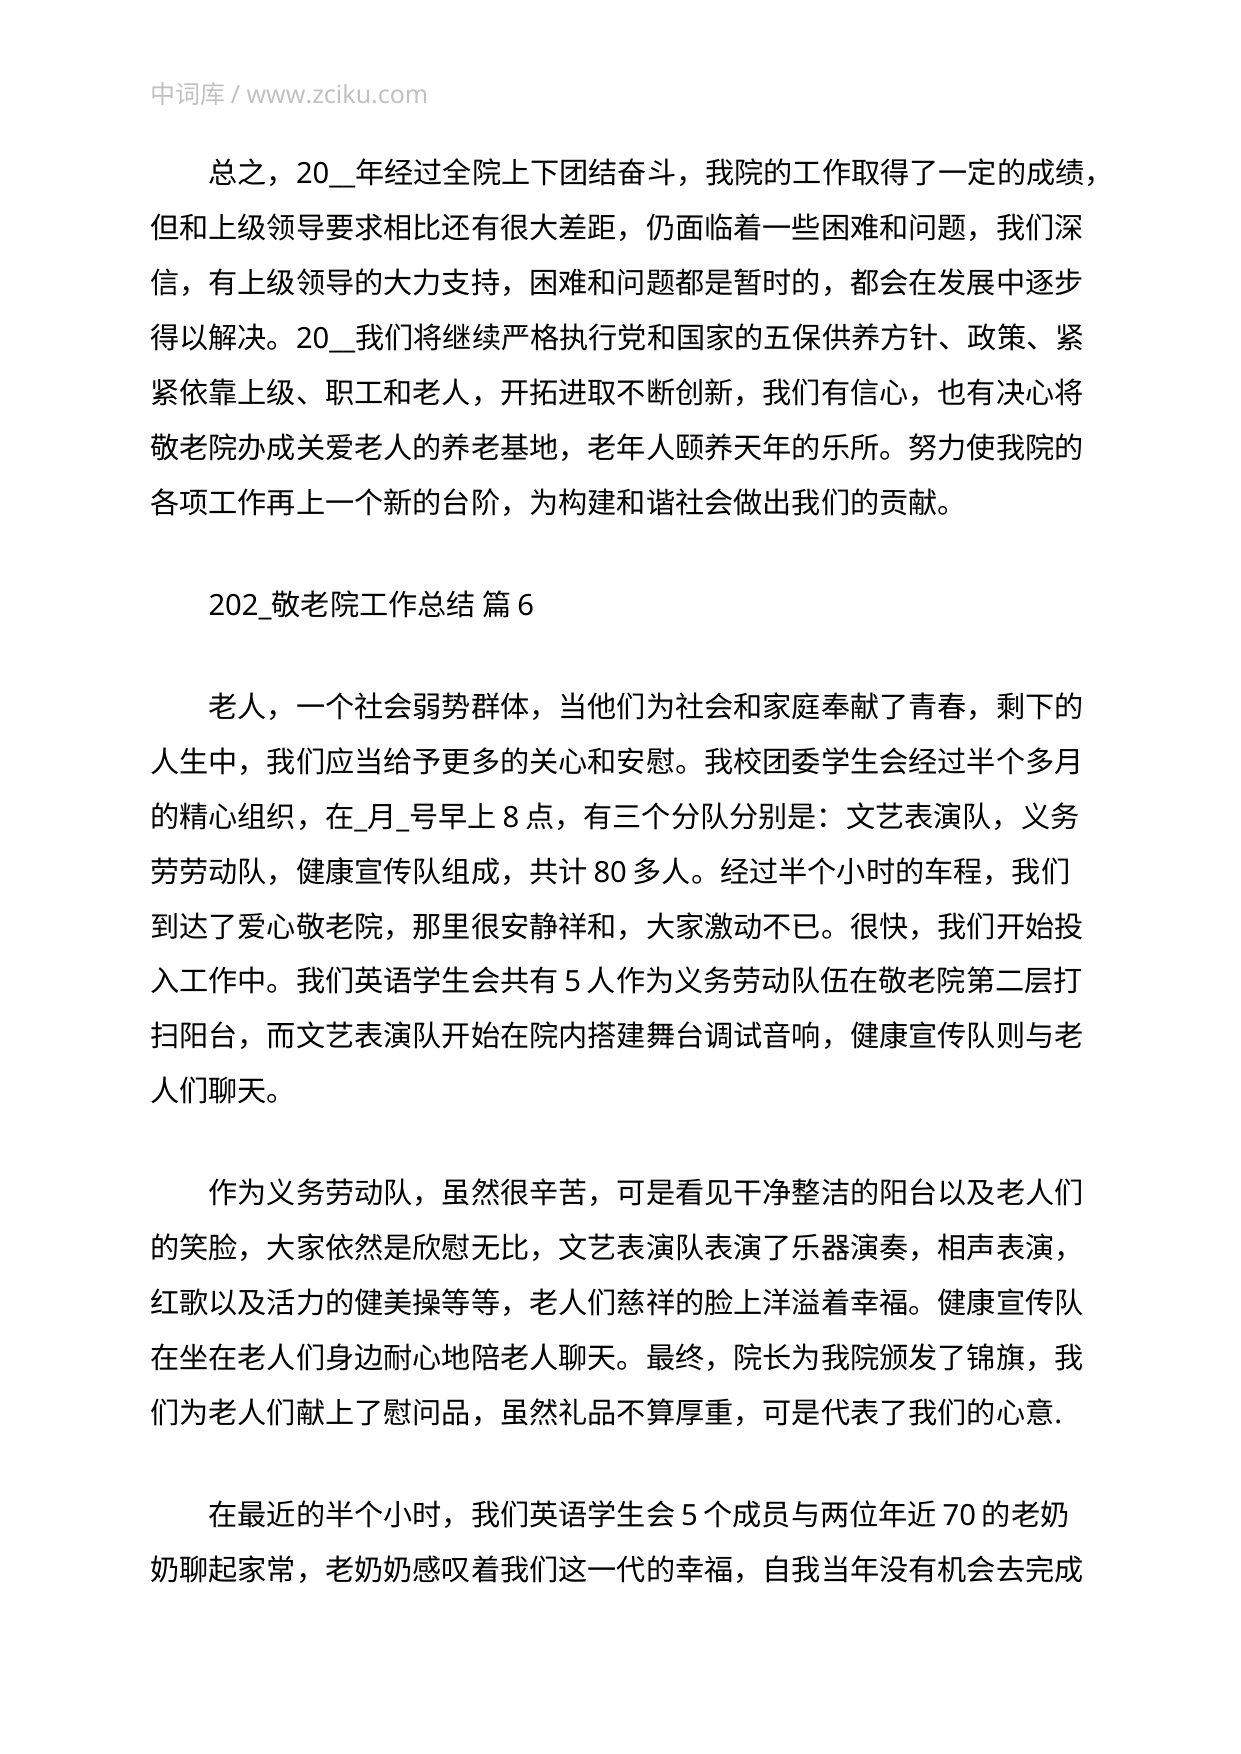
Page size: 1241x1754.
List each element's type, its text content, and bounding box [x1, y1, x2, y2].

text 202_敬老院工作总结 篇6 [150, 581, 1090, 624]
text 老人，一个社会弱势群体，当他们为社会和家庭奉献了青春，剩下的人生中，我们应当给予更多的关心和安慰。我校团委学生会经过半个多月的精心组织，在_月_号早上8点，有三个分队分别是：文艺表演队，义务劳劳动队，健康宣传队组成，共计80多人。经过半个小时的车程，我们到达了爱心敬老院，那里很安静祥和，大家激动不已。很快，我们开始投入工作中。我们英语学生会共有5人作为义务劳动队伍在敬老院第二层打扫阳台，而文艺表演队开始在院内搭建舞台调试音响，健康宣传队则与老人们聊天。 [150, 683, 1090, 1110]
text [150, 1491, 1090, 1588]
text 总之，20__年经过全院上下团结奋斗，我院的工作取得了一定的成绩，但和上级领导要求相比还有很大差距，仍面临着一些困难和问题，我们深信，有上级领导的大力支持，困难和问题都是暂时的，都会在发展中逐步得以解决。20__我们将继续严格执行党和国家的五保供养方针、政策、紧紧依靠上级、职工和老人，开拓进取不断创新，我们有信心，也有决心将敬老院办成关爱老人的养老基地，老年人颐养天年的乐所。努力使我院的各项工作再上一个新的台阶，为构建和谐社会做出我们的贡献。 [150, 150, 1090, 522]
text 作为义务劳动队，虽然很辛苦，可是看见干净整洁的阳台以及老人们的笑脸，大家依然是欣慰无比，文艺表演队表演了乐器演奏，相声表演，红歌以及活力的健美操等等，老人们慈祥的脸上洋溢着幸福。健康宣传队在坐在老人们身边耐心地陪老人聊天。最终，院长为我院颁发了锦旗，我们为老人们献上了慰问品，虽然礼品不算厚重，可是代表了我们的心意. [150, 1170, 1090, 1432]
